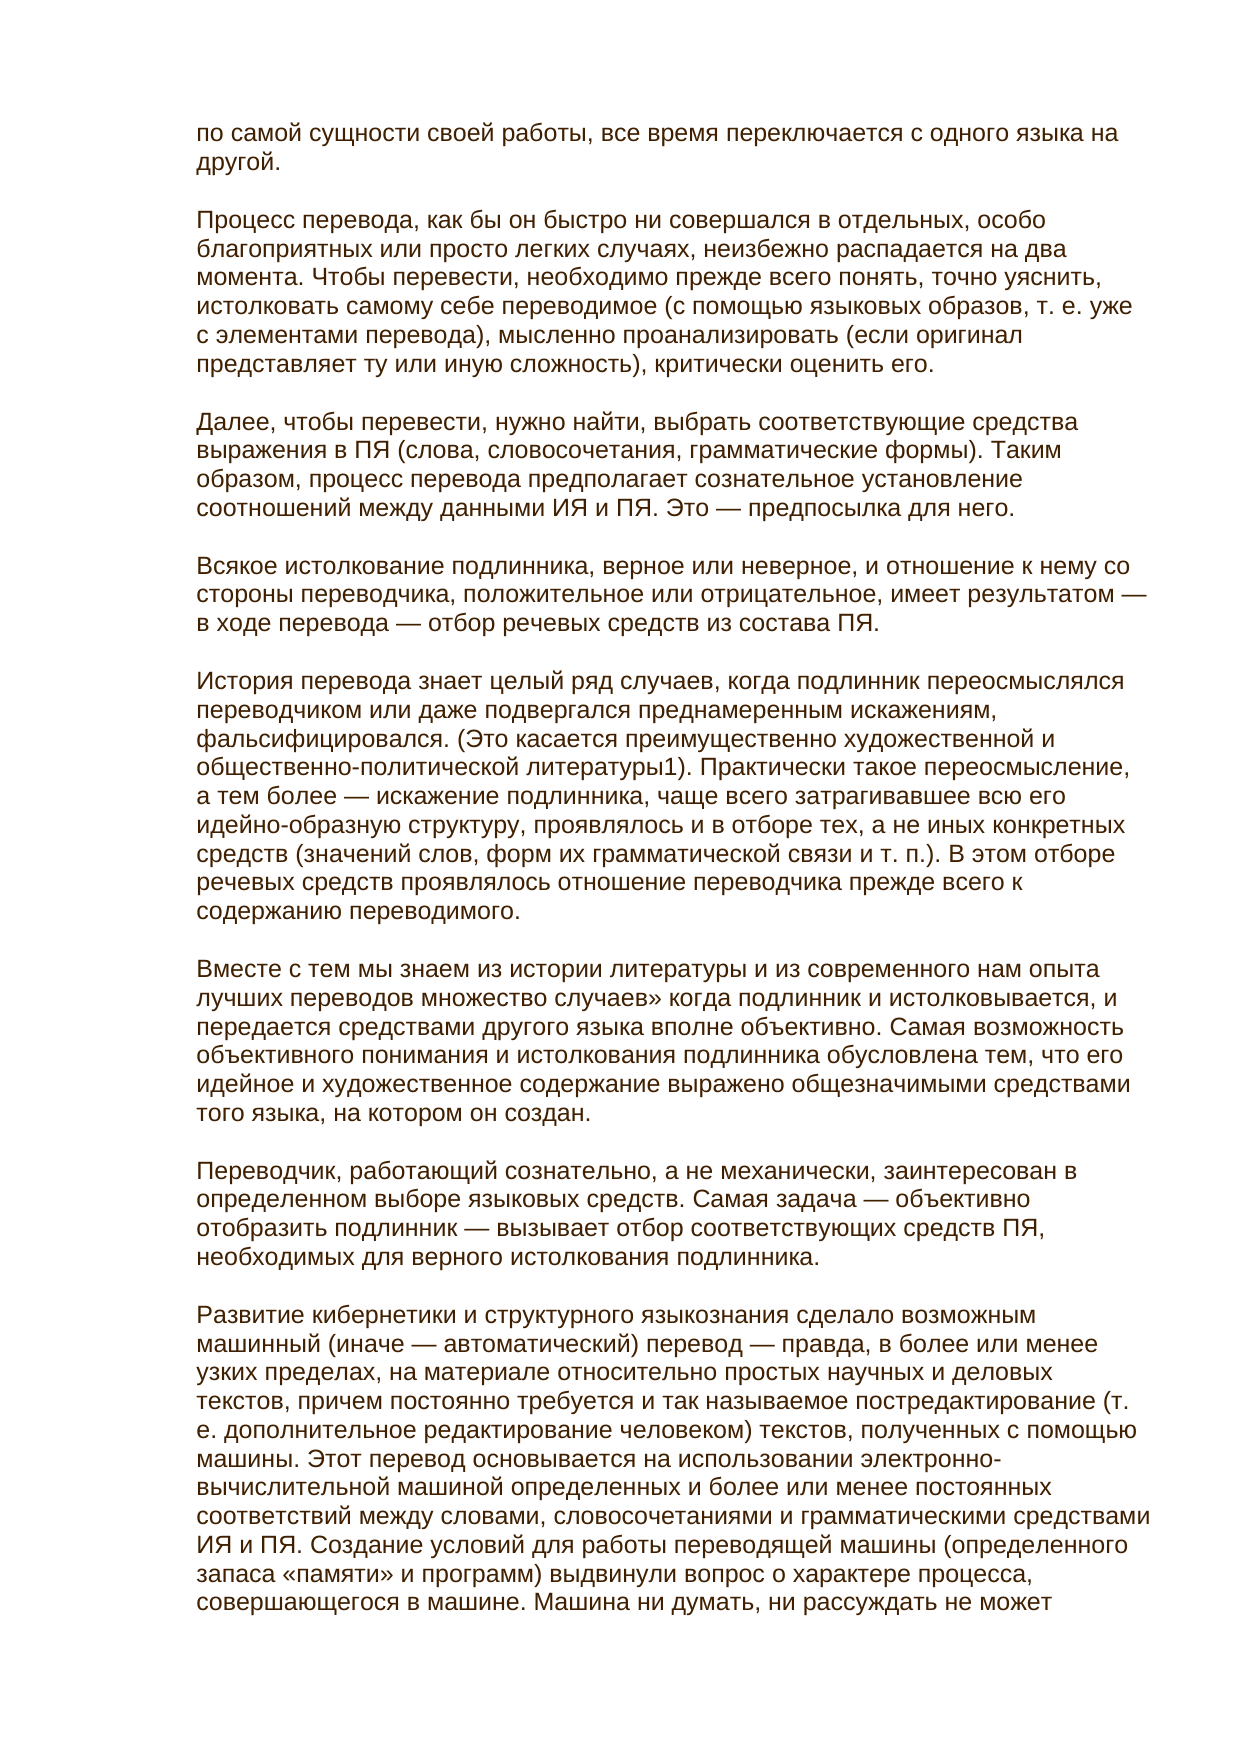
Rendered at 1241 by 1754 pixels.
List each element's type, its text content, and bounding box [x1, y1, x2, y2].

text Процесс перевода, как бы он быстро ни совершался в отдельных, особо благоприятных или просто легких случаях, неизбежно распадается на два момента. Чтобы перевести, необходимо прежде всего понять, точно уяснить, истолковать самому себе переводимое (с помощью языковых образов, т. е. уже с элементами перевода), мысленно проанализировать (если оригинал представляет ту или иную сложность), критически оценить его. [196, 205, 1152, 377]
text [196, 118, 1152, 176]
text Всякое истолкование подлинника, верное или неверное, и отношение к нему со стороны переводчика, положительное или отрицательное, имеет результатом — в ходе перевода — отбор речевых средств из состава ПЯ. [196, 551, 1152, 637]
text Переводчик, работающий сознательно, а не механически, заинтересован в определенном выборе языковых средств. Самая задача — объективно отобразить подлинник — вызывает отбор соответствующих средств ПЯ, необходимых для верного истолкования подлинника. [196, 1156, 1152, 1271]
text Вместе с тем мы знаем из истории литературы и из современного нам опыта лучших переводов множество случаев» когда подлинник и истолковывается, и передается средствами другого языка вполне объективно. Самая возможность объективного понимания и истолкования подлинника обусловлена тем, что его идейное и художественное содержание выражено общезначимыми средствами того языка, на котором он создан. [196, 954, 1152, 1126]
text История перевода знает целый ряд случаев, когда подлинник переосмыслялся переводчиком или даже подвергался преднамеренным искажениям, фальсифицировался. (Это касается преимущественно художественной и общественно-политической литературы1). Практически такое переосмысление, а тем более — искажение подлинника, чаще всего затрагивавшее всю его идейно-образную структуру, проявлялось и в отборе тех, а не иных конкретных средств (значений слов, форм их грамматической связи и т. п.). В этом отборе речевых средств проявлялось отношение переводчика прежде всего к содержанию переводимого. [196, 666, 1152, 925]
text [196, 1300, 1152, 1616]
text Далее, чтобы перевести, нужно найти, выбрать соответствующие средства выражения в ПЯ (слова, словосочетания, грамматические формы). Таким образом, процесс перевода предполагает сознательное установление соотношений между данными ИЯ и ПЯ. Это — предпосылка для него. [196, 406, 1152, 521]
